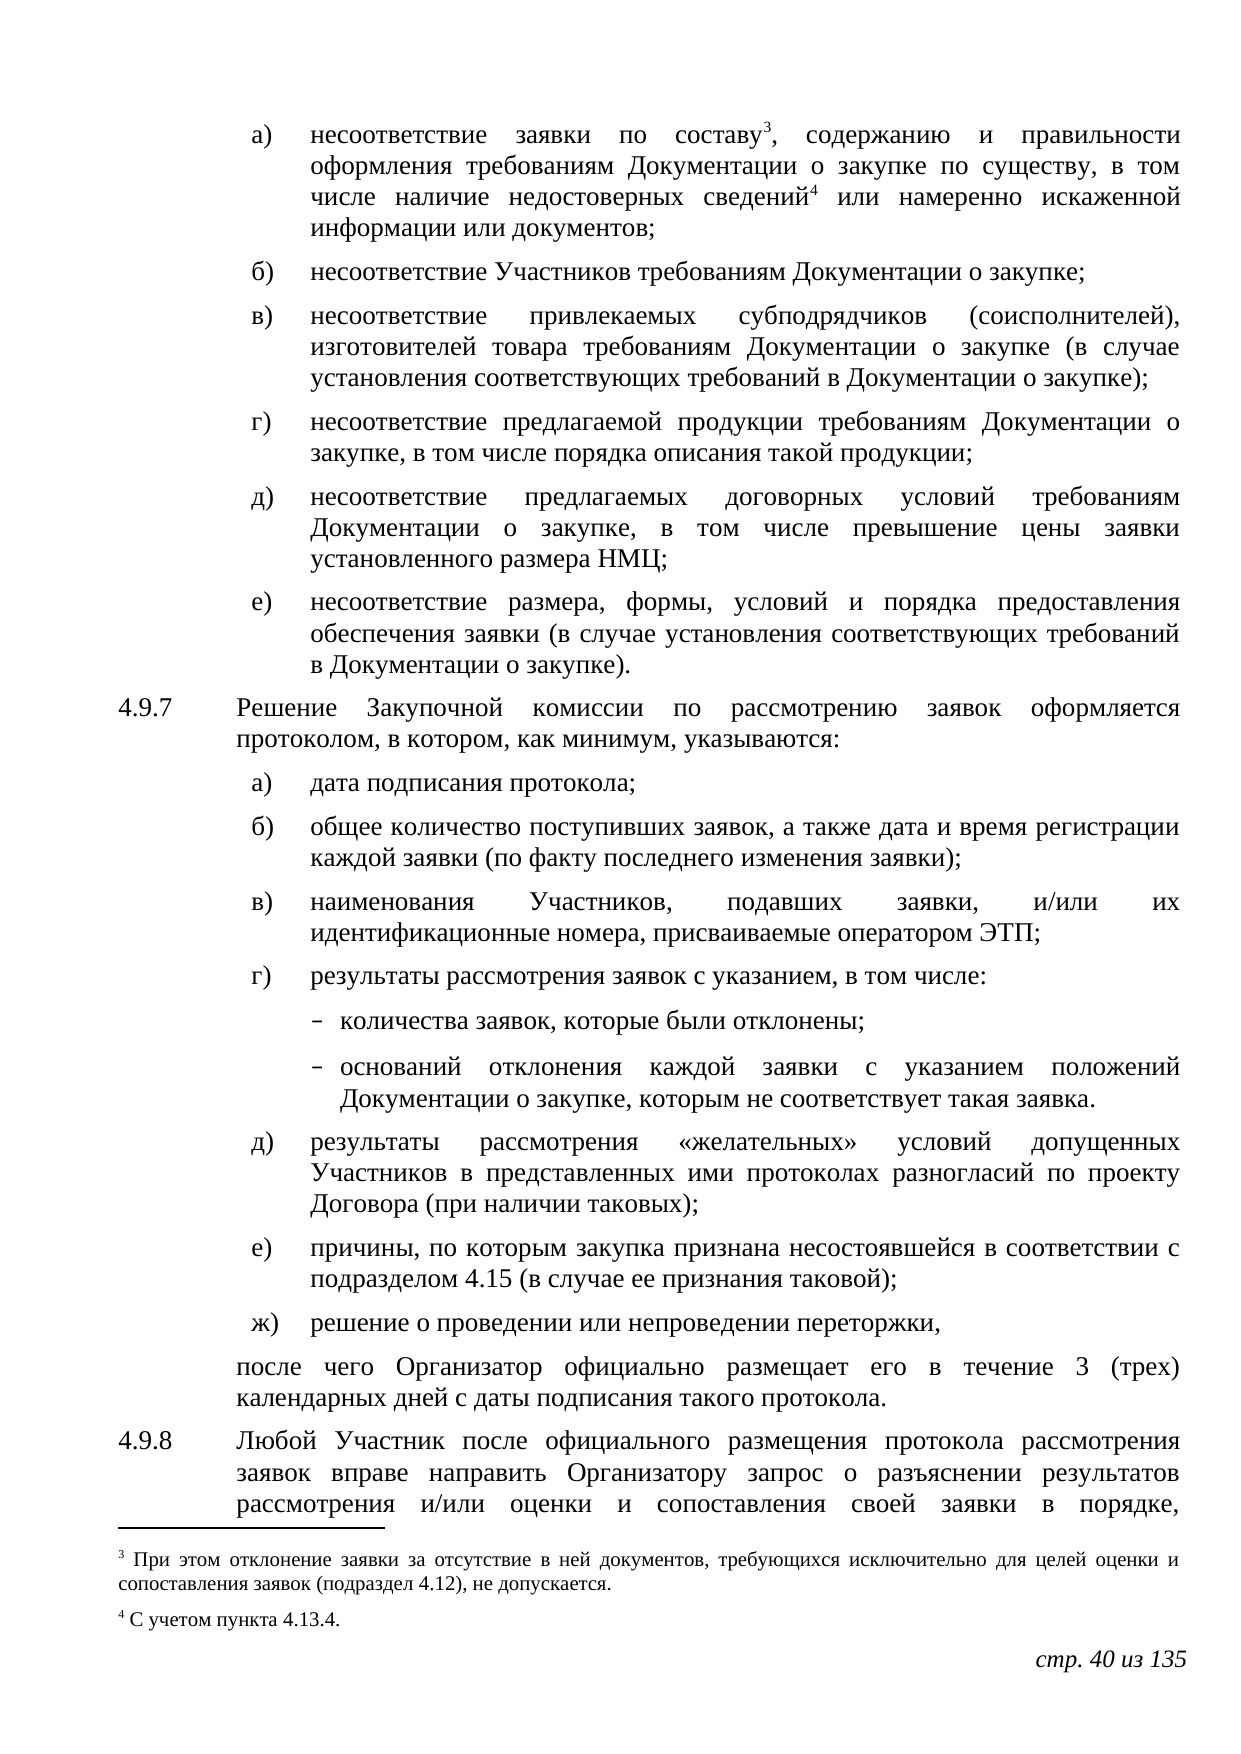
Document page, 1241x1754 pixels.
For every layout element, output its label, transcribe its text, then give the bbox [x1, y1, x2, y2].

text результаты рассмотрения заявок с указанием, в том числе: [251, 959, 1181, 991]
text несоответствие предлагаемой продукции требованиям Документации о закупке, в том числе порядка описания такой продукции; [251, 405, 1181, 467]
text несоответствие размера, формы, условий и порядка предоставления обеспечения заявки (в случае установления соответствующих требований в Документации о закупке). [251, 586, 1181, 679]
text Решение Закупочной комиссии по рассмотрению заявок оформляется протоколом, в котором, как минимум, указываются: [118, 691, 1181, 754]
text наименования Участников, подавших заявки, и/или их идентификационные номера, присваиваемые оператором ЭТП; [251, 885, 1181, 947]
text результаты рассмотрения «желательных» условий допущенных Участников в представленных ими протоколах разногласий по проекту Договора (при наличии таковых); [251, 1125, 1181, 1219]
text несоответствие предлагаемых договорных условий требованиям Документации о закупке, в том числе превышение цены заявки установленного размера НМЦ; [251, 479, 1181, 573]
text несоответствие Участников требованиям Документации о закупке; [251, 255, 1181, 286]
list после чего Организатор официально размещает его в течение 3 (трех) календарных дней с даты подписания такого протокола. [236, 1350, 1181, 1412]
text несоответствие привлекаемых субподрядчиков (соисполнителей), изготовителей товара требованиям Документации о закупке (в случае установления соответствующих требований в Документации о закупке); [251, 299, 1181, 392]
text дата подписания протокола; [251, 766, 1181, 797]
text общее количество поступивших заявок, а также дата и время регистрации каждой заявки (по факту последнего изменения заявки); [251, 810, 1181, 872]
text несоответствие заявки по составу, содержанию и правильности оформления требованиям Документации о закупке по существу, в том числе наличие недостоверных сведений или намеренно искаженной информации или документов; [251, 118, 1181, 243]
list оснований отклонения каждой заявки с указанием положений Документации о закупке, которым не соответствует такая заявка. [310, 1049, 1181, 1113]
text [118, 1424, 1181, 1518]
text решение о проведении или непроведении переторжки, [251, 1306, 1181, 1337]
text причины, по которым закупка признана несостоявшейся в соответствии с подразделом 4.15 (в случае ее признания таковой); [251, 1231, 1181, 1293]
list количества заявок, которые были отклонены; [310, 1003, 1181, 1036]
